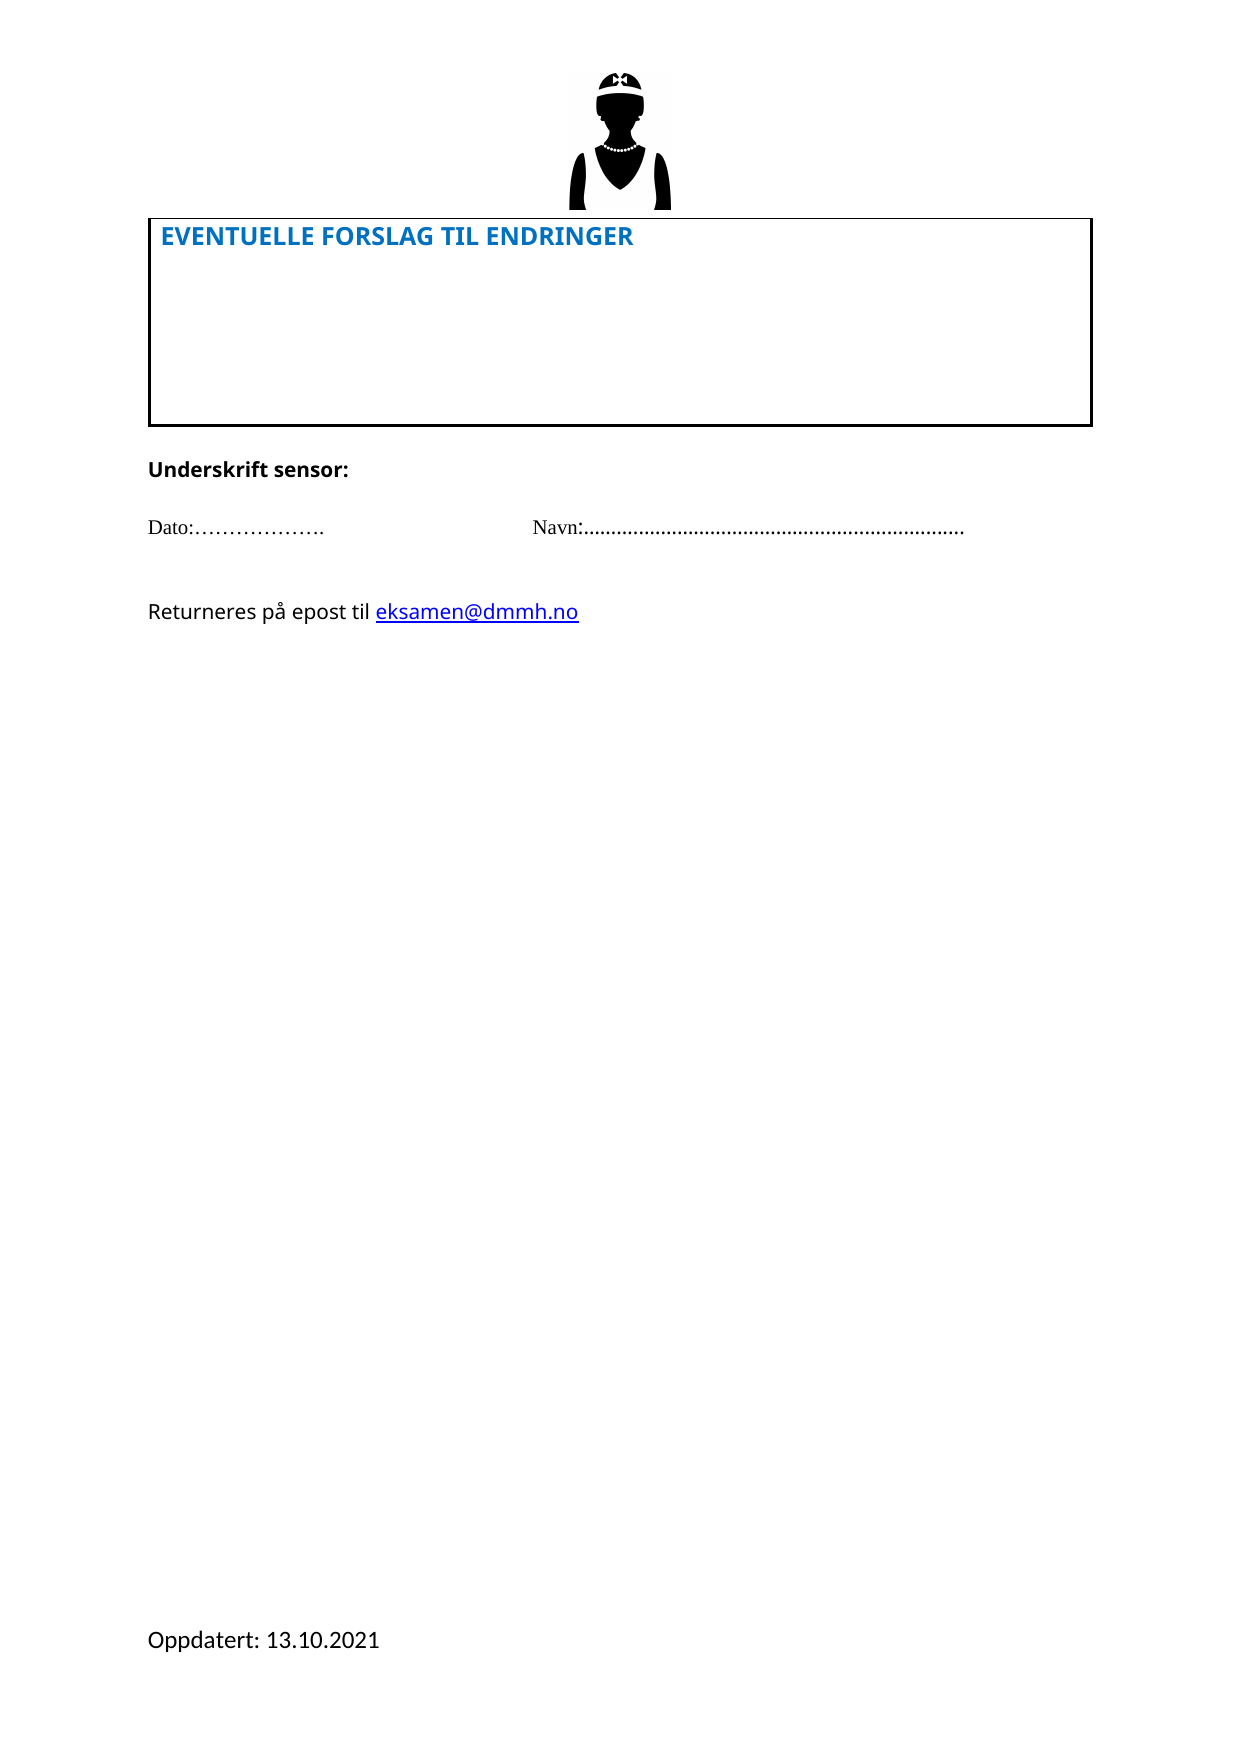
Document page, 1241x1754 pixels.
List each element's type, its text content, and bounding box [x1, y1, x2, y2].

text Returneres på epost til eksamen@dmmh.no [148, 597, 1093, 626]
picture [569, 73, 671, 210]
text Underskrift sensor: [148, 455, 1093, 484]
text Dato:………………. Navn:………..…………………………............................ [148, 512, 1093, 540]
table_cell EVENTUELLE FORSLAG TIL ENDRINGER [151, 219, 1090, 424]
